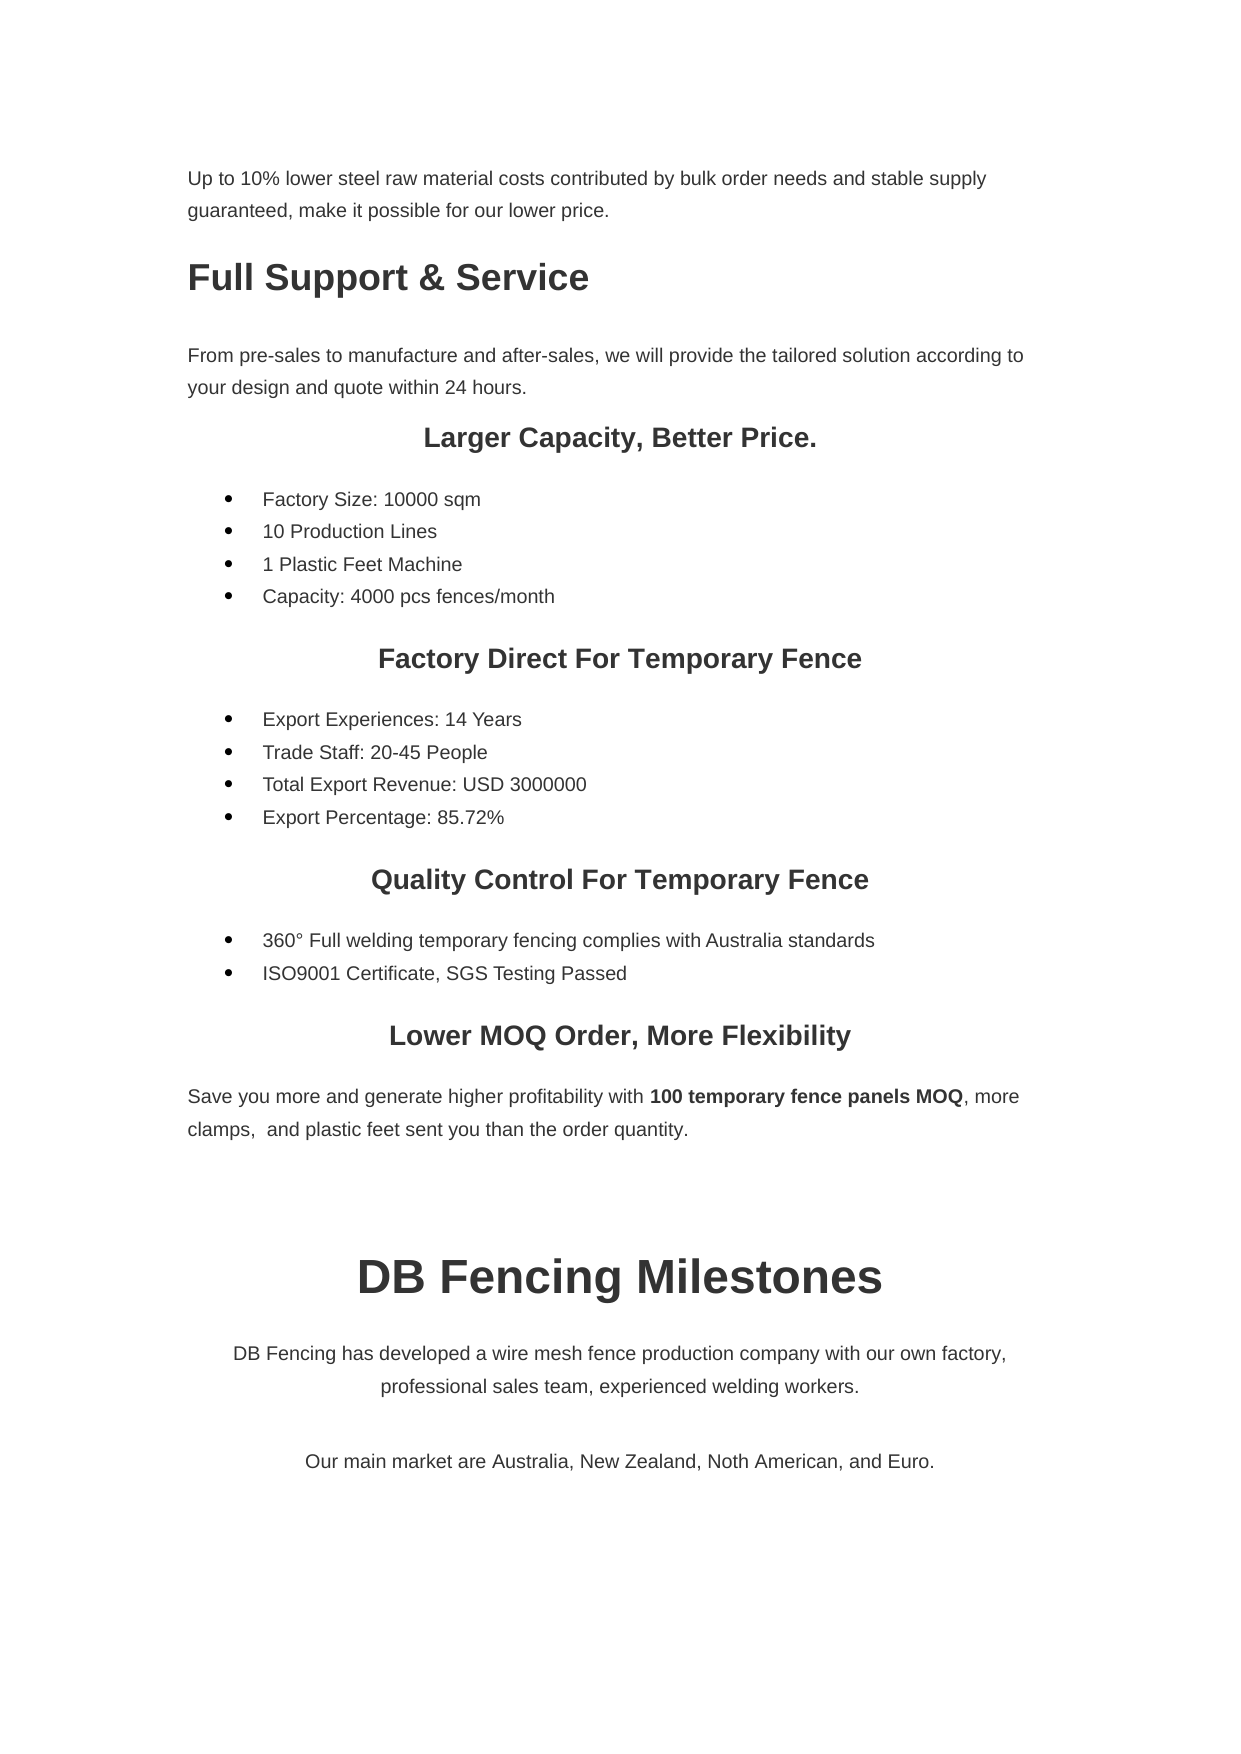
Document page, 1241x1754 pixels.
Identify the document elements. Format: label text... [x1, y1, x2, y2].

list Export Experiences: 14 Years [225, 704, 1053, 736]
subtitle Full Support & Service [187, 244, 1053, 309]
subtitle Larger Capacity, Better Price. [187, 421, 1053, 454]
list ISO9001 Certificate, SGS Testing Passed [225, 957, 1053, 989]
list 10 Production Lines [225, 515, 1053, 548]
list Export Percentage: 85.72% [225, 801, 1053, 834]
text Save you more and generate higher profitability with 100 temporary fence panels MOQ, more clamps, and plastic feet sent you than the order quantity. [187, 1080, 1053, 1145]
list 360° Full welding temporary fencing complies with Australia standards [225, 924, 1053, 957]
subtitle Factory Direct For Temporary Fence [187, 642, 1053, 674]
list Total Export Revenue: USD 3000000 [225, 769, 1053, 801]
text From pre-sales to manufacture and after-sales, we will provide the tailored solution according to your design and quote within 24 hours. [187, 339, 1053, 404]
list 1 Plastic Feet Machine [225, 548, 1053, 580]
subtitle Lower MOQ Order, More Flexibility [187, 1019, 1053, 1051]
text Our main market are Australia, New Zealand, Noth American, and Euro. [187, 1445, 1053, 1477]
text Up to 10% lower steel raw material costs contributed by bulk order needs and stable supply guaranteed, make it possible for our lower price. [187, 162, 1053, 227]
list Factory Size: 10000 sqm [225, 483, 1053, 515]
text DB Fencing has developed a wire mesh fence production company with our own factory, professional sales team, experienced welding workers. [187, 1337, 1053, 1402]
list Trade Staff: 20-45 People [225, 736, 1053, 769]
subtitle DB Fencing Milestones [187, 1243, 1053, 1308]
list Capacity: 4000 pcs fences/month [225, 580, 1053, 613]
subtitle Quality Control For Temporary Fence [187, 863, 1053, 895]
